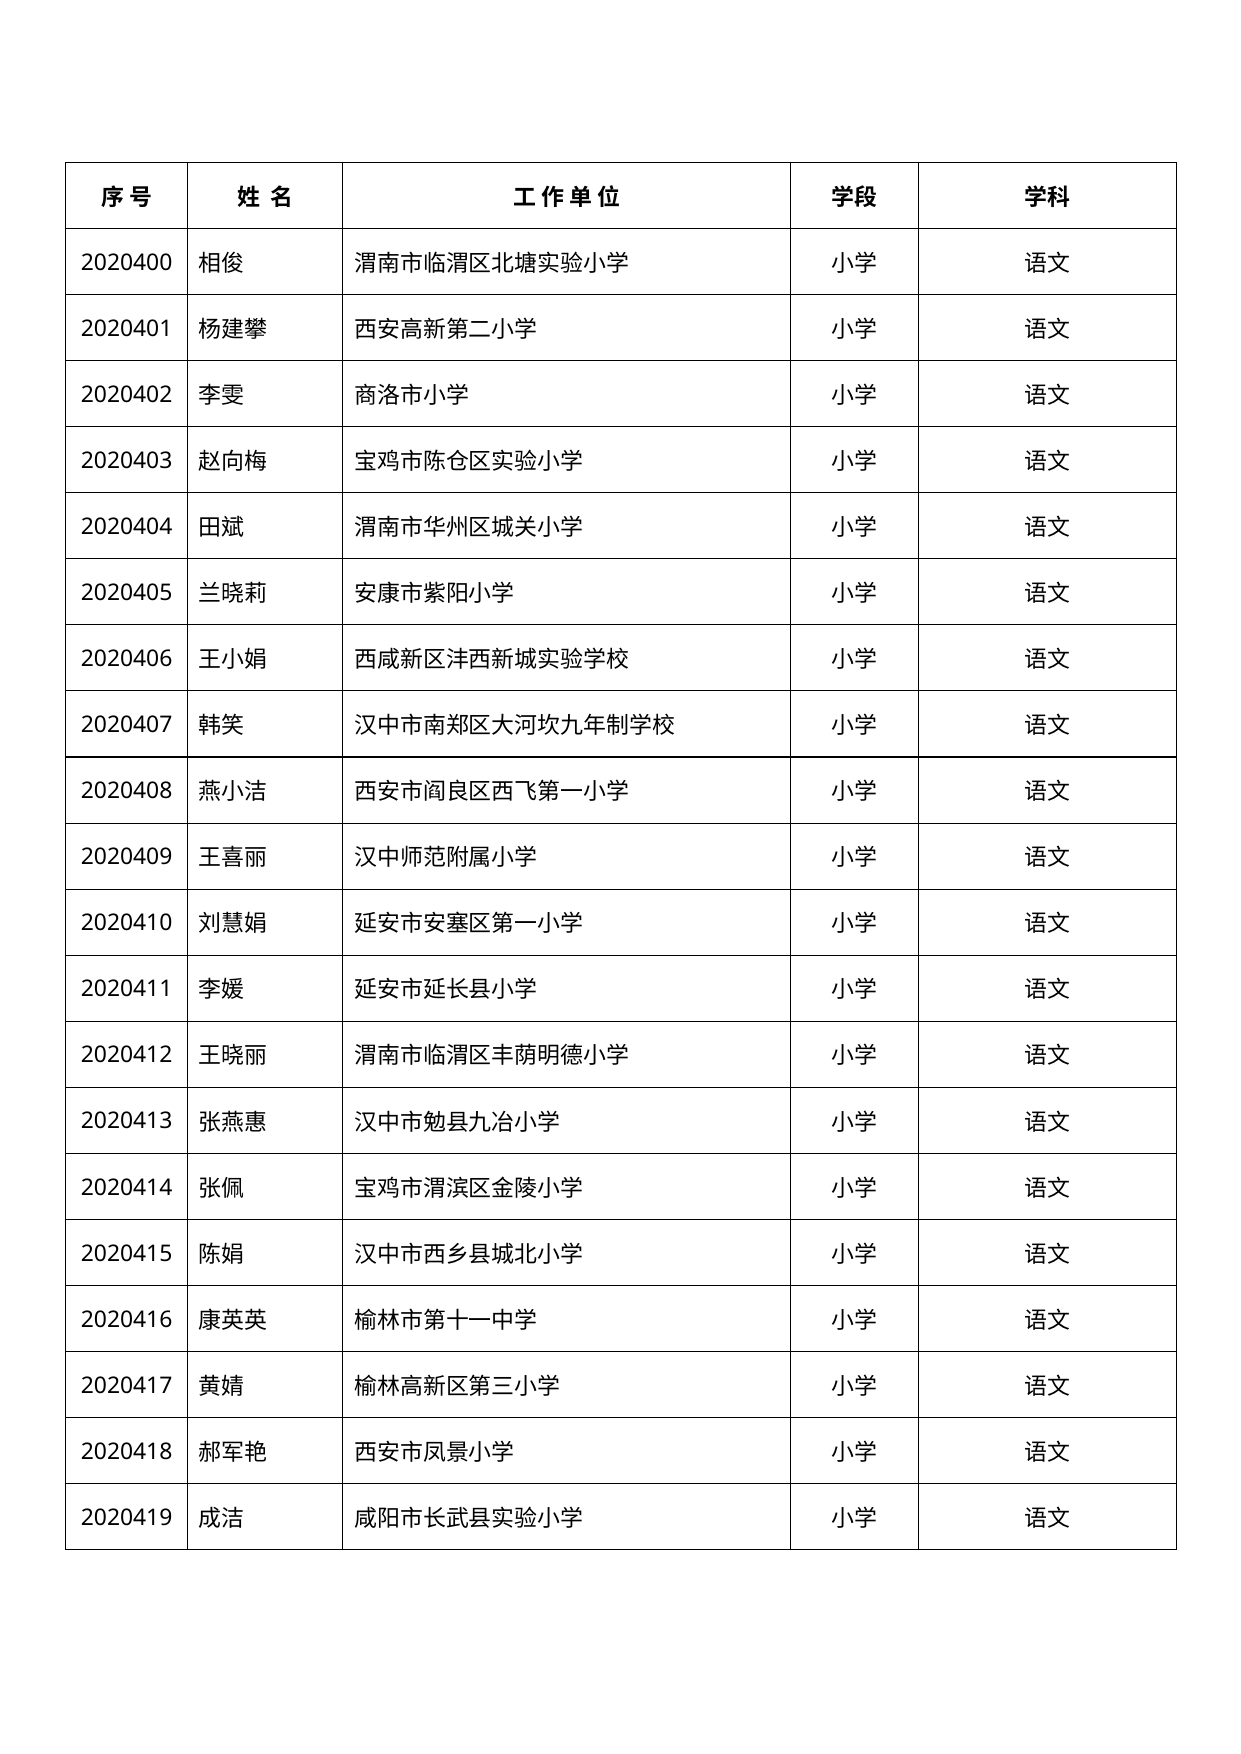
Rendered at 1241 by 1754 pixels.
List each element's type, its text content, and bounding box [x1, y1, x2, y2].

table_cell 小学 [791, 824, 918, 888]
table_cell 小学 [791, 1418, 918, 1483]
table_cell 王晓丽 [188, 1022, 342, 1087]
table_cell 2020402 [66, 361, 187, 426]
table_cell 榆林高新区第三小学 [343, 1352, 790, 1417]
table_cell 咸阳市长武县实验小学 [343, 1484, 790, 1549]
table_cell 渭南市华州区城关小学 [343, 493, 790, 558]
table_cell 西安市凤景小学 [343, 1418, 790, 1483]
table_header 姓 名 [188, 163, 342, 228]
table_cell 小学 [791, 427, 918, 492]
table_cell 语文 [919, 559, 1176, 624]
table_cell 语文 [919, 427, 1176, 492]
table_cell 张燕惠 [188, 1088, 342, 1153]
table_cell 小学 [791, 361, 918, 426]
table_cell 陈娟 [188, 1220, 342, 1285]
table_cell 小学 [791, 295, 918, 360]
table_cell 2020412 [66, 1022, 187, 1087]
table_cell 2020400 [66, 229, 187, 294]
table_cell 小学 [791, 229, 918, 294]
table_cell 刘慧娟 [188, 890, 342, 954]
table_cell 西安市阎良区西飞第一小学 [343, 758, 790, 822]
table_cell 语文 [919, 1022, 1176, 1087]
table_cell 小学 [791, 1220, 918, 1285]
table_cell 语文 [919, 824, 1176, 888]
table_cell 小学 [791, 758, 918, 822]
table_cell 汉中市西乡县城北小学 [343, 1220, 790, 1285]
table_cell 语文 [919, 890, 1176, 954]
table_cell 黄婧 [188, 1352, 342, 1417]
table_cell 小学 [791, 1022, 918, 1087]
table_cell 语文 [919, 1418, 1176, 1483]
table_cell 语文 [919, 691, 1176, 756]
table_cell 小学 [791, 559, 918, 624]
table_cell 燕小洁 [188, 758, 342, 822]
table_header 学科 [919, 163, 1176, 228]
table_cell 2020413 [66, 1088, 187, 1153]
table_cell 西安高新第二小学 [343, 295, 790, 360]
table_cell 2020406 [66, 625, 187, 690]
table_cell 2020403 [66, 427, 187, 492]
table_cell 渭南市临渭区北塘实验小学 [343, 229, 790, 294]
table_cell 语文 [919, 1484, 1176, 1549]
table_cell 小学 [791, 1154, 918, 1219]
table_cell 汉中师范附属小学 [343, 824, 790, 888]
table_cell 2020416 [66, 1286, 187, 1351]
table_cell 2020408 [66, 758, 187, 822]
table_cell 语文 [919, 295, 1176, 360]
table_cell 小学 [791, 1286, 918, 1351]
table_cell 西咸新区沣西新城实验学校 [343, 625, 790, 690]
table_cell 2020414 [66, 1154, 187, 1219]
table_cell 小学 [791, 1484, 918, 1549]
table_cell 田斌 [188, 493, 342, 558]
table_cell 2020411 [66, 956, 187, 1021]
table_cell 小学 [791, 691, 918, 756]
table_cell 语文 [919, 1088, 1176, 1153]
table_cell 郝军艳 [188, 1418, 342, 1483]
table_cell 2020419 [66, 1484, 187, 1549]
table_cell 语文 [919, 229, 1176, 294]
table_cell 汉中市勉县九冶小学 [343, 1088, 790, 1153]
table_cell 2020401 [66, 295, 187, 360]
table_cell 赵向梅 [188, 427, 342, 492]
table_cell 语文 [919, 493, 1176, 558]
table_cell 语文 [919, 1220, 1176, 1285]
table_cell 渭南市临渭区丰荫明德小学 [343, 1022, 790, 1087]
table_cell 汉中市南郑区大河坎九年制学校 [343, 691, 790, 756]
table_cell 王喜丽 [188, 824, 342, 888]
table_header 工 作 单 位 [343, 163, 790, 228]
table_cell 小学 [791, 890, 918, 954]
table_cell 相俊 [188, 229, 342, 294]
table_cell 宝鸡市渭滨区金陵小学 [343, 1154, 790, 1219]
table_cell 李媛 [188, 956, 342, 1021]
table_cell 杨建攀 [188, 295, 342, 360]
table_cell 2020405 [66, 559, 187, 624]
table_header 序 号 [66, 163, 187, 228]
table_cell 2020407 [66, 691, 187, 756]
table_cell 榆林市第十一中学 [343, 1286, 790, 1351]
table_header 学段 [791, 163, 918, 228]
table_cell 宝鸡市陈仓区实验小学 [343, 427, 790, 492]
table_cell 韩笑 [188, 691, 342, 756]
table_cell 语文 [919, 625, 1176, 690]
table_cell 小学 [791, 625, 918, 690]
table_cell 兰晓莉 [188, 559, 342, 624]
table_cell 2020404 [66, 493, 187, 558]
table_cell 小学 [791, 956, 918, 1021]
table_cell 语文 [919, 1286, 1176, 1351]
table_cell 李雯 [188, 361, 342, 426]
table_cell 小学 [791, 493, 918, 558]
table_cell 成洁 [188, 1484, 342, 1549]
table_cell 语文 [919, 956, 1176, 1021]
table_cell 康英英 [188, 1286, 342, 1351]
table_cell 延安市安塞区第一小学 [343, 890, 790, 954]
table_cell 语文 [919, 1352, 1176, 1417]
table_cell 语文 [919, 361, 1176, 426]
table_cell 2020415 [66, 1220, 187, 1285]
table_cell 语文 [919, 1154, 1176, 1219]
table_cell 商洛市小学 [343, 361, 790, 426]
table_cell 2020410 [66, 890, 187, 954]
table_cell 2020417 [66, 1352, 187, 1417]
table_cell 语文 [919, 758, 1176, 822]
table_cell 2020409 [66, 824, 187, 888]
table_cell 2020418 [66, 1418, 187, 1483]
table_cell 小学 [791, 1352, 918, 1417]
table_cell 王小娟 [188, 625, 342, 690]
table_cell 延安市延长县小学 [343, 956, 790, 1021]
table_cell 小学 [791, 1088, 918, 1153]
table_cell 安康市紫阳小学 [343, 559, 790, 624]
table_cell 张佩 [188, 1154, 342, 1219]
